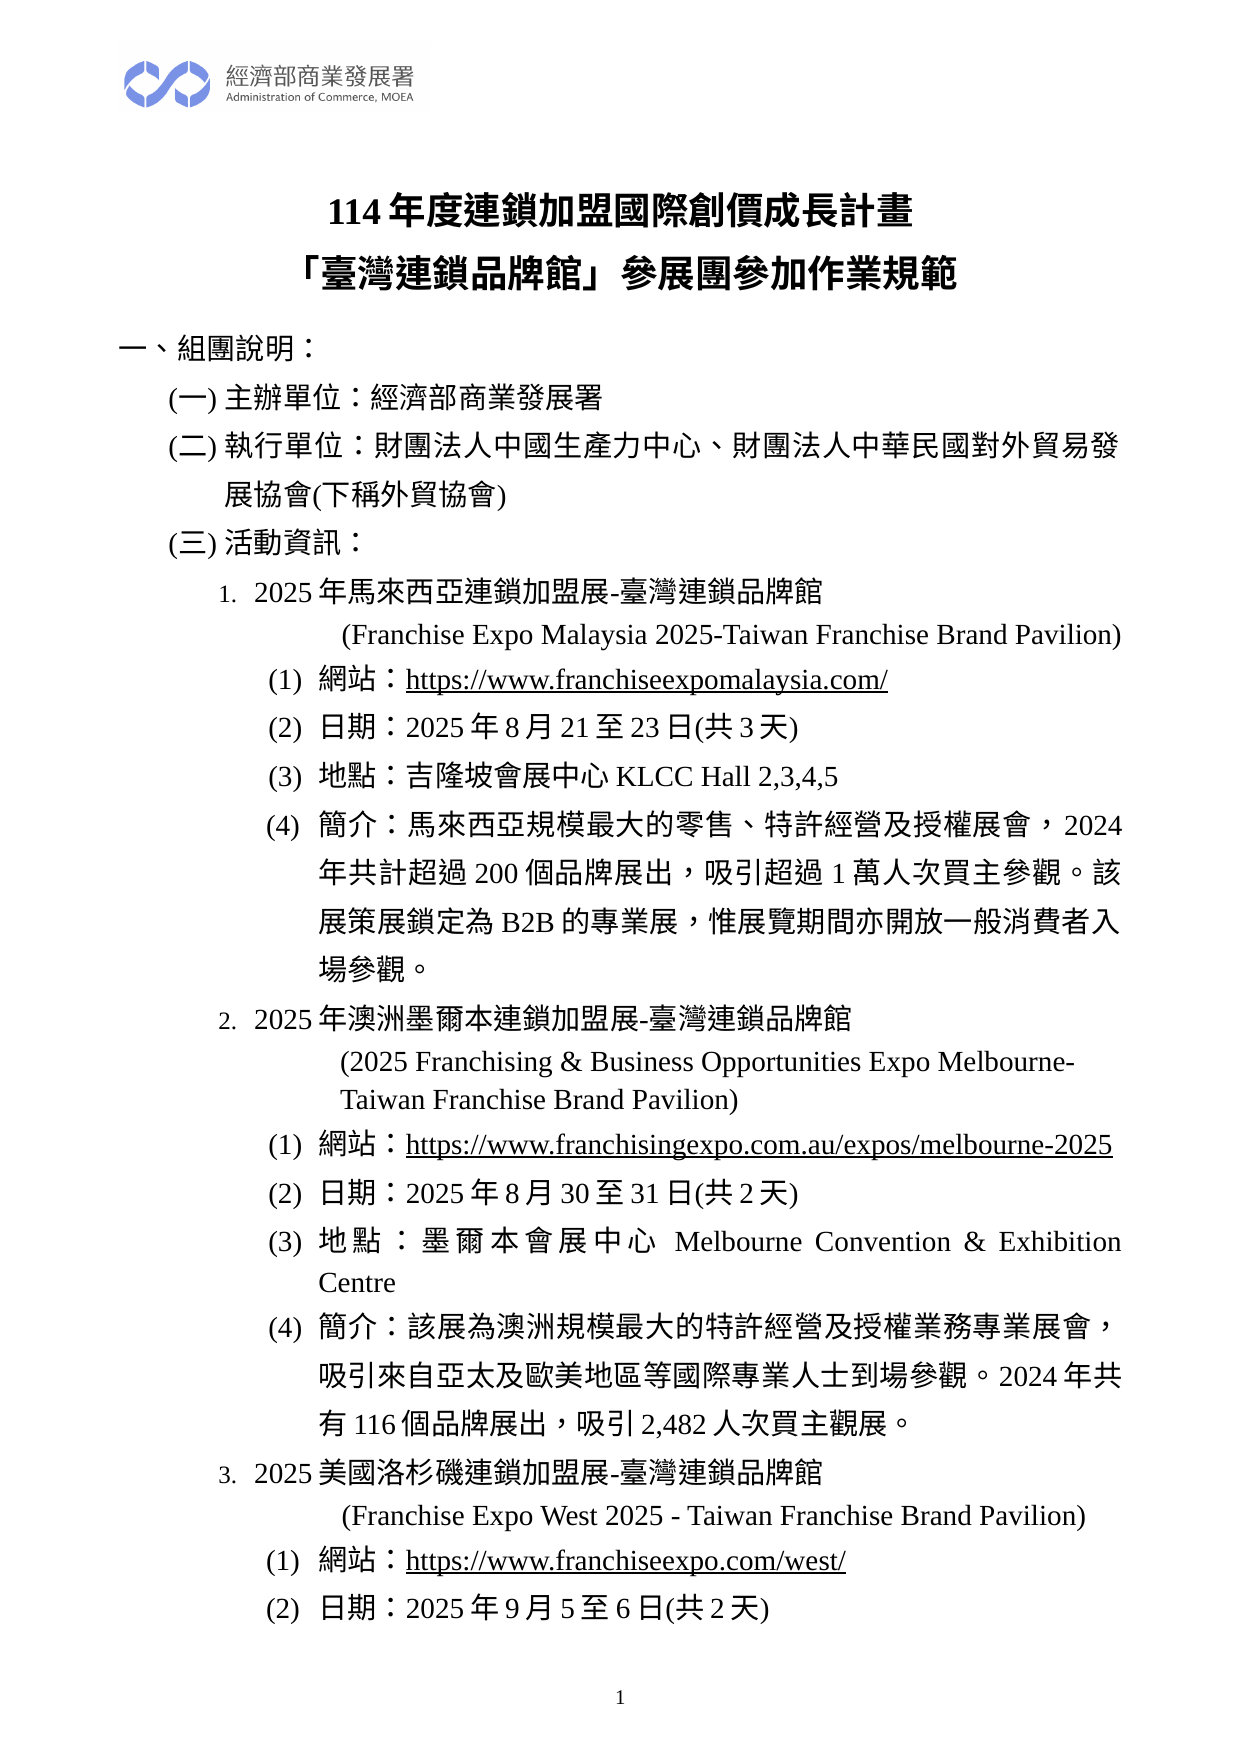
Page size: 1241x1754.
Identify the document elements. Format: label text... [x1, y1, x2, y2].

list 簡介：該展為澳洲規模最大的特許經營及授權業務專業展會，吸引來自亞太及歐美地區等國際專業人士到場參觀。2024年共有116個品牌展出，吸引2,482人次買主觀展。 [268, 1304, 1122, 1443]
picture [118, 41, 431, 113]
list 簡介：馬來西亞規模最大的零售、特許經營及授權展會，2024年共計超過200個品牌展出，吸引超過1萬人次買主參觀。該展策展鎖定為B2B的專業展，惟展覽期間亦開放一般消費者入場參觀。 [266, 801, 1122, 989]
list 日期：2025年8月30至31日(共2天) [268, 1169, 1122, 1212]
list 主辦單位：經濟部商業發展署 [168, 374, 1122, 417]
list (Franchise Expo West 2025 - Taiwan Franchise Brand Pavilion) [254, 1498, 1122, 1532]
list 2025年馬來西亞連鎖加盟展-臺灣連鎖品牌館 [218, 568, 1122, 611]
text 「臺灣連鎖品牌館」參展團參加作業規範 [118, 243, 1122, 298]
list 網站：https://www.franchiseexpomalaysia.com/ [268, 656, 1122, 698]
list (Franchise Expo Malaysia 2025-Taiwan Franchise Brand Pavilion) [254, 617, 1122, 651]
list 地點：吉隆坡會展中心KLCC Hall 2,3,4,5 [268, 753, 1122, 795]
list 網站：https://www.franchisingexpo.com.au/expos/melbourne-2025 [268, 1121, 1122, 1163]
list 執行單位：財團法人中國生產力中心、財團法人中華民國對外貿易發展協會(下稱外貿協會) [168, 423, 1122, 514]
list (2025 Franchising & Business Opportunities Expo Melbourne- Taiwan Franchise Brand Pavilion) [340, 1044, 1122, 1116]
list 日期：2025年8月21至23日(共3天) [268, 704, 1122, 746]
list 2025美國洛杉磯連鎖加盟展-臺灣連鎖品牌館 [218, 1449, 1122, 1492]
list 地點：墨爾本會展中心 Melbourne Convention & Exhibition Centre [268, 1218, 1122, 1299]
list 活動資訊： [168, 520, 1122, 562]
list 組團說明： [118, 326, 1122, 368]
list 日期：2025年9月5至6日(共2天) [254, 1585, 1122, 1627]
text 114年度連鎖加盟國際創價成長計畫 [118, 181, 1122, 235]
list 網站：https://www.franchiseexpo.com/west/ [266, 1537, 1122, 1579]
list 2025年澳洲墨爾本連鎖加盟展-臺灣連鎖品牌館 [218, 995, 1122, 1038]
